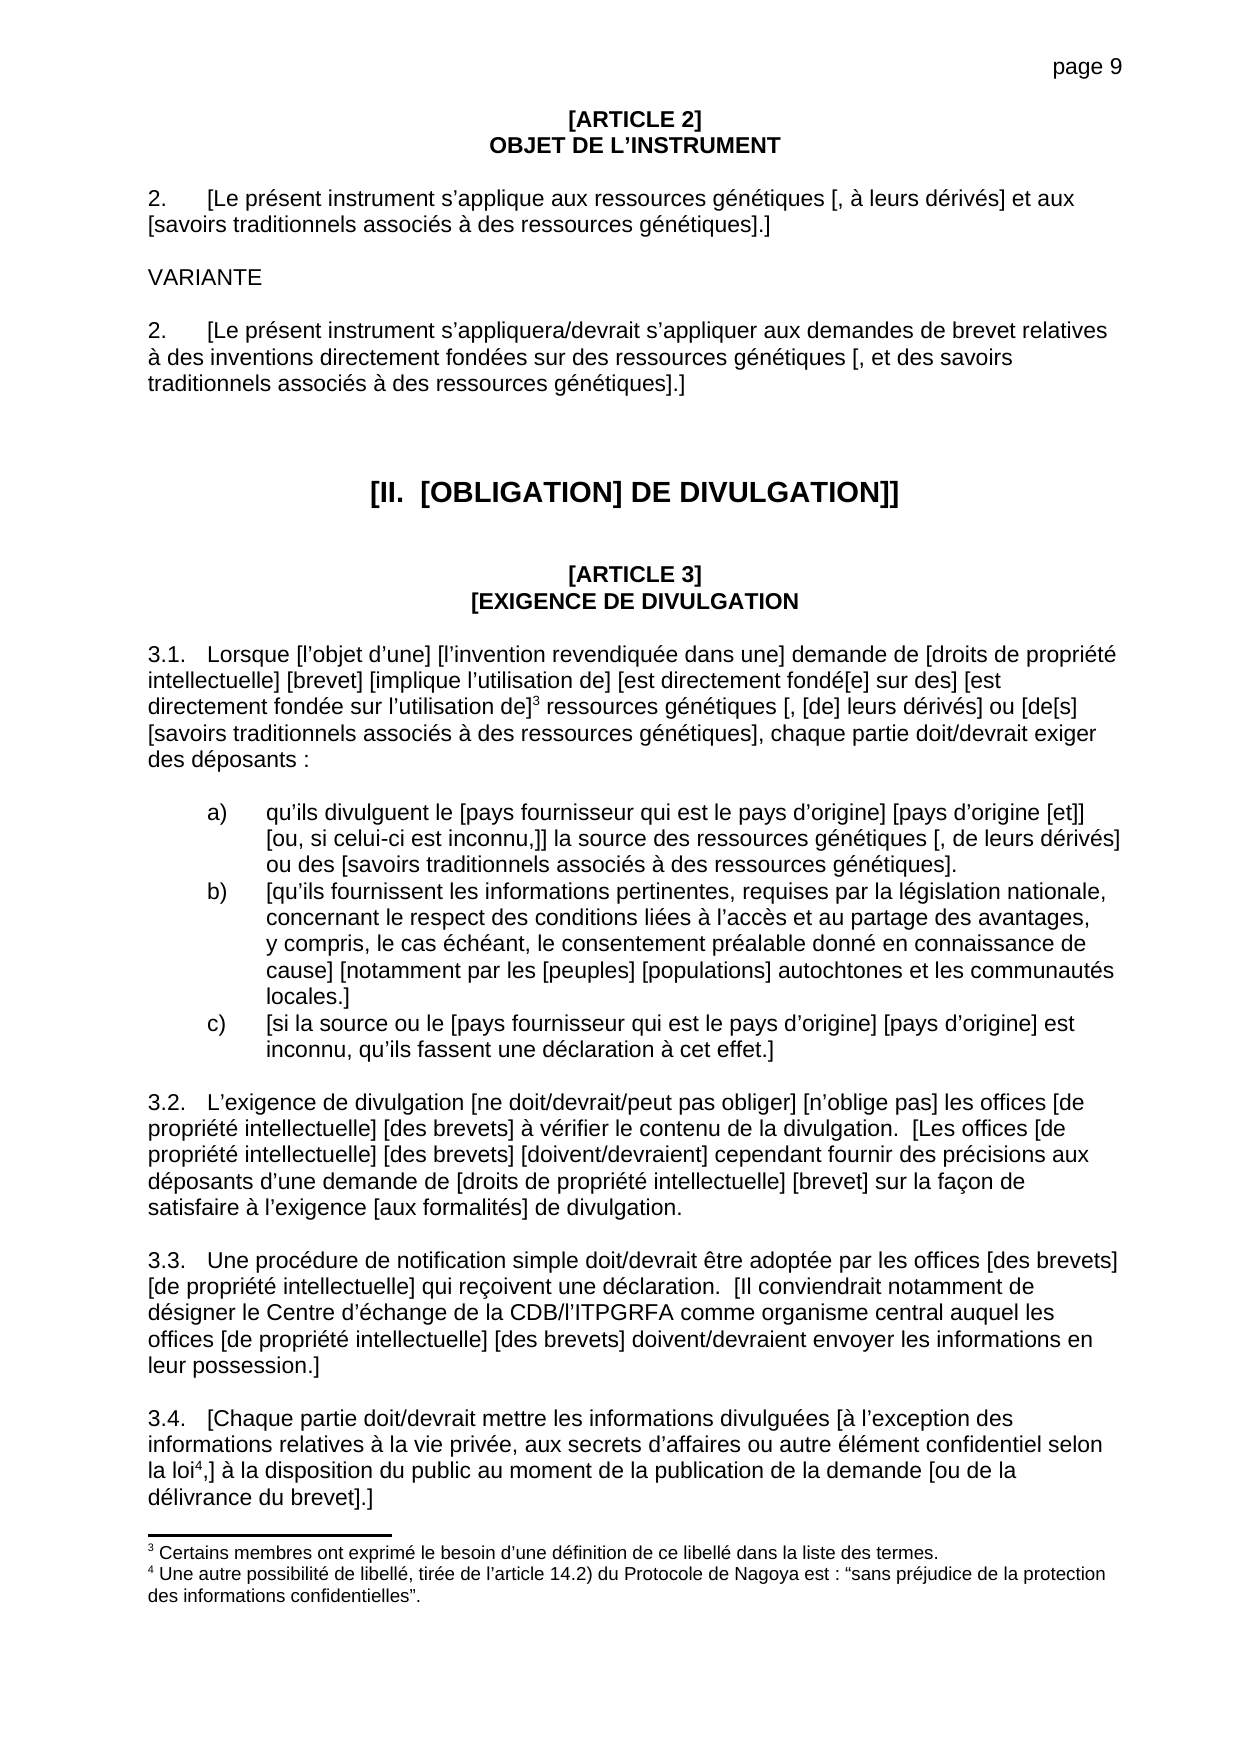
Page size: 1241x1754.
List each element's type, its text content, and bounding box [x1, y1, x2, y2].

text OBJET DE L’INSTRUMENT [148, 132, 1122, 158]
text [II. [OBLIGATION] DE DIVULGATION]] [148, 475, 1122, 509]
text 2. [Le présent instrument s’appliquera/devrait s’appliquer aux demandes de brevet relatives à des inventions directement fondées sur des ressources génétiques [, et des savoirs traditionnels associés à des ressources génétiques].] [148, 317, 1122, 396]
text 3.4. [Chaque partie doit/devrait mettre les informations divulguées [à l’exception des informations relatives à la vie privée, aux secrets d’affaires ou autre élément confidentiel selon la loi,] à la disposition du public au moment de la publication de la demande [ou de la délivrance du brevet].] [148, 1405, 1122, 1510]
text [ARTICLE 3] [148, 561, 1122, 588]
text 3.2. L’exigence de divulgation [ne doit/devrait/peut pas obliger] [n’oblige pas] les offices [de propriété intellectuelle] [des brevets] à vérifier le contenu de la divulgation. [Les offices [de propriété intellectuelle] [des brevets] [doivent/devraient] cependant fournir des précisions aux déposants d’une demande de [droits de propriété intellectuelle] [brevet] sur la façon de satisfaire à l’exigence [aux formalités] de divulgation. [148, 1088, 1122, 1220]
text 3.3. Une procédure de notification simple doit/devrait être adoptée par les offices [des brevets] [de propriété intellectuelle] qui reçoivent une déclaration. [Il conviendrait notamment de désigner le Centre d’échange de la CDB/l’ITPGRFA comme organisme central auquel les offices [de propriété intellectuelle] [des brevets] doivent/devraient envoyer les informations en leur possession.] [148, 1247, 1122, 1378]
text [EXIGENCE DE DIVULGATION [148, 588, 1122, 614]
text [ARTICLE 2] [148, 106, 1122, 132]
text 3.1. Lorsque [l’objet d’une] [l’invention revendiquée dans une] demande de [droits de propriété intellectuelle] [brevet] [implique l’utilisation de] [est directement fondé[e] sur des] [est directement fondée sur l’utilisation de] ressources génétiques [, [de] leurs dérivés] ou [de[s] [savoirs traditionnels associés à des ressources génétiques], chaque partie doit/devrait exiger des déposants : [148, 641, 1122, 772]
list [qu’ils fournissent les informations pertinentes, requises par la législation nationale, concernant le respect des conditions liées à l’accès et au partage des avantages, y compris, le cas échéant, le consentement préalable donné en connaissance de cause] [notamment par les [peuples] [populations] autochtones et les communautés locales.] [207, 878, 1122, 1009]
text VARIANTE [148, 264, 1122, 291]
list qu’ils divulguent le [pays fournisseur qui est le pays d’origine] [pays d’origine [et]] [ou, si celui-ci est inconnu,]] la source des ressources génétiques [, de leurs dérivés] ou des [savoirs traditionnels associés à des ressources génétiques]. [207, 799, 1122, 878]
text 2. [Le présent instrument s’applique aux ressources génétiques [, à leurs dérivés] et aux [savoirs traditionnels associés à des ressources génétiques].] [148, 185, 1122, 238]
list [si la source ou le [pays fournisseur qui est le pays d’origine] [pays d’origine] est inconnu, qu’ils fassent une déclaration à cet effet.] [207, 1009, 1122, 1062]
